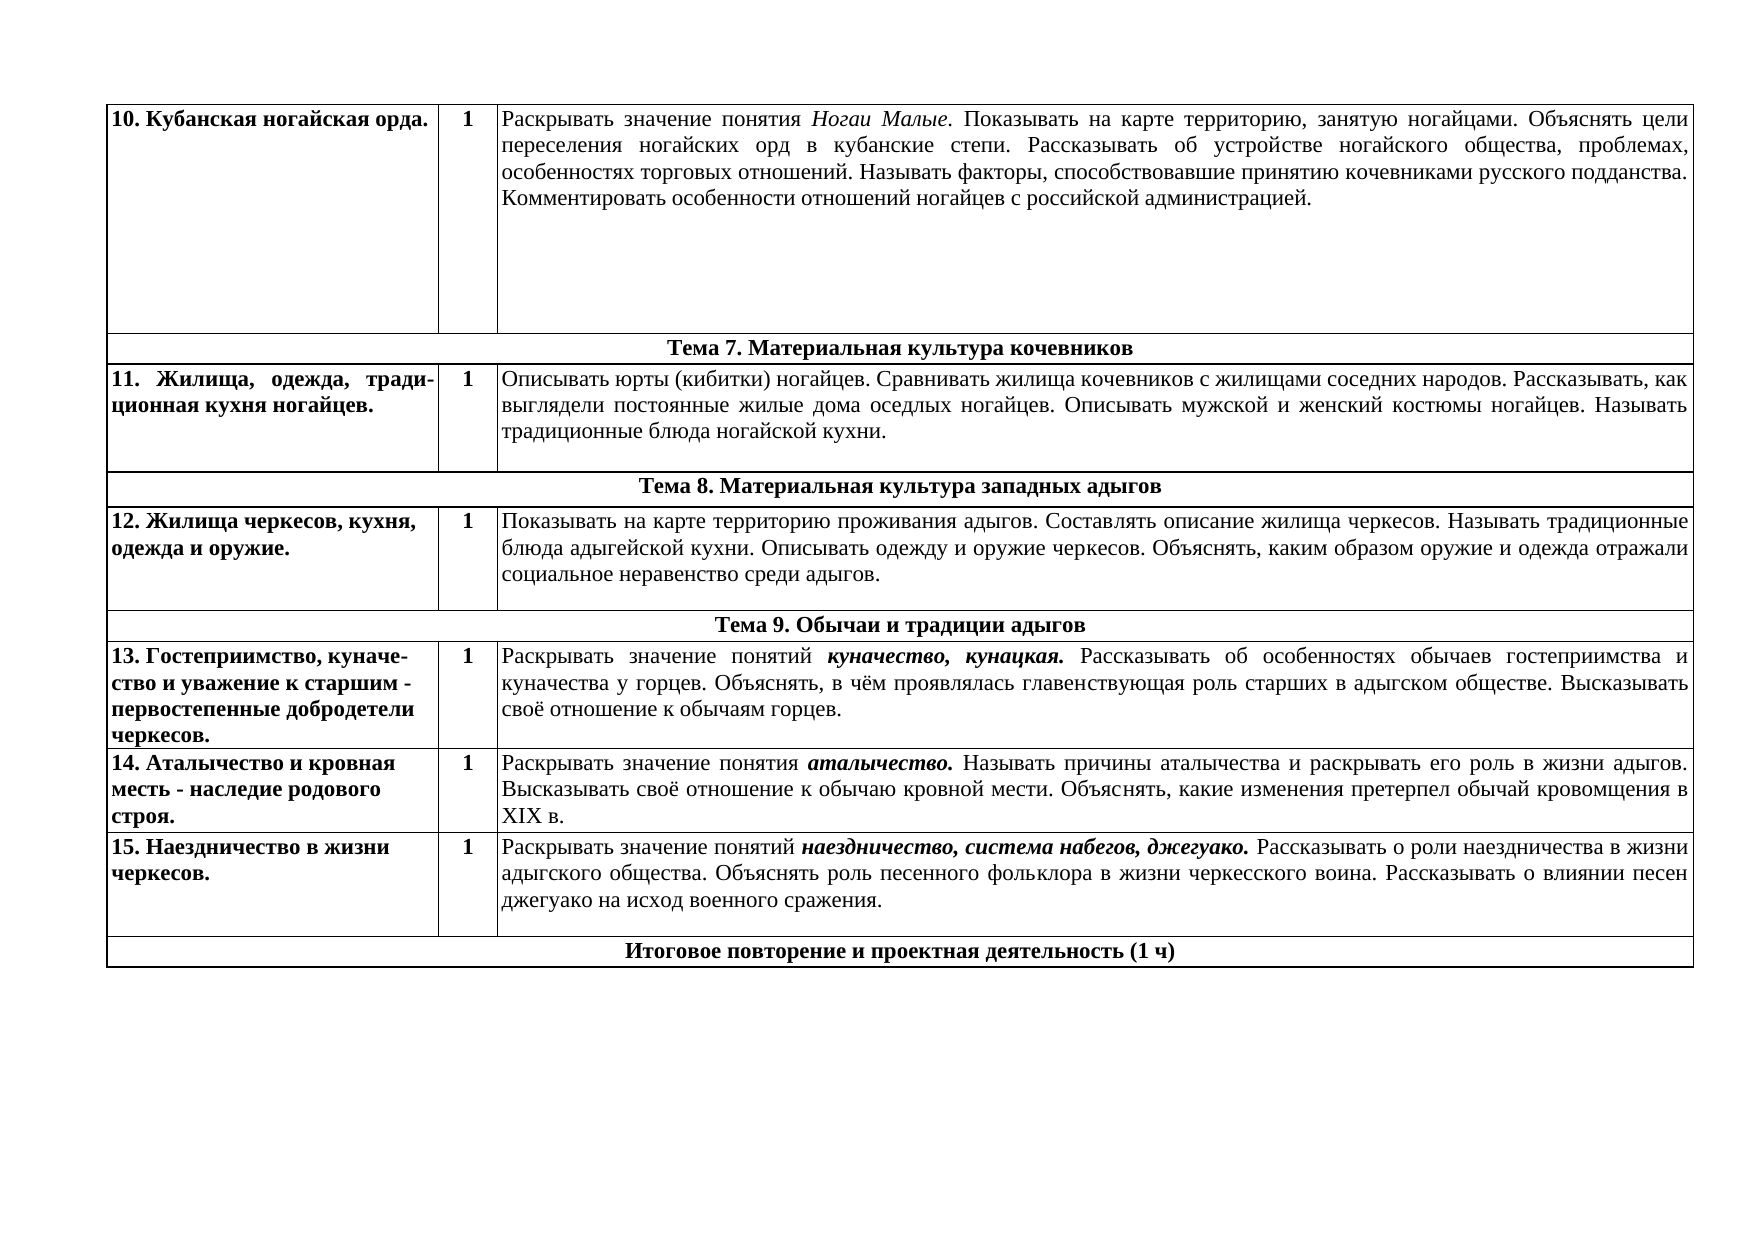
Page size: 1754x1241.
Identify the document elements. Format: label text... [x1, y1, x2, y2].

table_cell 1 [439, 642, 497, 748]
table_cell 10. Кубанская ногайская орда. [108, 105, 438, 332]
table_cell Тема 9. Обычаи и традиции адыгов [108, 611, 1693, 641]
table_cell 1 [439, 365, 497, 471]
table_cell 13. Гостеприимство, куначество и уважение к старшим - первостепенные добродетели черкесов. [108, 642, 438, 748]
table_cell Итоговое повторение и проектная деятельность (1 ч) [108, 937, 1693, 966]
table_cell Раскрывать значение понятия аталычество. Называть причины аталычества и раскрывать его роль в жизни адыгов. Высказывать своё отношение к обычаю кровной мести. Объяснять, какие изменения претерпел обычай кровомщения в XIX в. [498, 749, 1693, 832]
table_cell 15. Наездничество в жизни черкесов. [108, 833, 438, 936]
table_cell Раскрывать значение понятия Ногаи Малые. Показывать на карте территорию, занятую ногайцами. Объяснять цели переселения ногайских орд в кубанские степи. Рассказывать об устройстве ногайского общества, проблемах, особенностях торговых отношений. Называть факторы, способствовавшие принятию кочевниками русского подданства. Комментировать особенности отношений ногайцев с российской администрацией. [498, 105, 1693, 332]
table_cell 1 [439, 749, 497, 832]
table_cell Описывать юрты (кибитки) ногайцев. Сравнивать жилища кочевников с жилищами соседних народов. Рассказывать, как выглядели постоянные жилые дома оседлых ногайцев. Описывать мужской и женский костюмы ногайцев. Называть традиционные блюда ногайской кухни. [498, 365, 1693, 471]
table_cell 1 [439, 833, 497, 936]
table_cell Тема 8. Материальная культура западных адыгов [108, 473, 1693, 506]
table_cell Раскрывать значение понятий наездничество, система набегов, джегуако. Рассказывать о роли наездничества в жизни адыгского общества. Объяснять роль песенного фольклора в жизни черкесского воина. Рассказывать о влиянии песен джегуако на исход военного сражения. [498, 833, 1693, 936]
table_cell 11. Жилища, одежда, традиционная кухня ногайцев. [108, 365, 438, 471]
table_cell 12. Жилища черкесов, кухня, одежда и оружие. [108, 508, 438, 609]
table_cell 1 [439, 105, 497, 332]
table_cell Раскрывать значение понятий куначество, кунацкая. Рассказывать об особенностях обычаев гостеприимства и куначества у горцев. Объяснять, в чём проявлялась главенствующая роль старших в адыгском обществе. Высказывать своё отношение к обычаям горцев. [498, 642, 1693, 748]
table_cell 14. Аталычество и кровная месть - наследие родового строя. [108, 749, 438, 832]
table_cell 1 [439, 508, 497, 609]
table_cell Тема 7. Материальная культура кочевников [108, 334, 1693, 363]
table_cell Показывать на карте территорию проживания адыгов. Составлять описание жилища черкесов. Называть традиционные блюда адыгейской кухни. Описывать одежду и оружие черкесов. Объяснять, каким образом оружие и одежда отражали социальное неравенство среди адыгов. [498, 508, 1693, 609]
